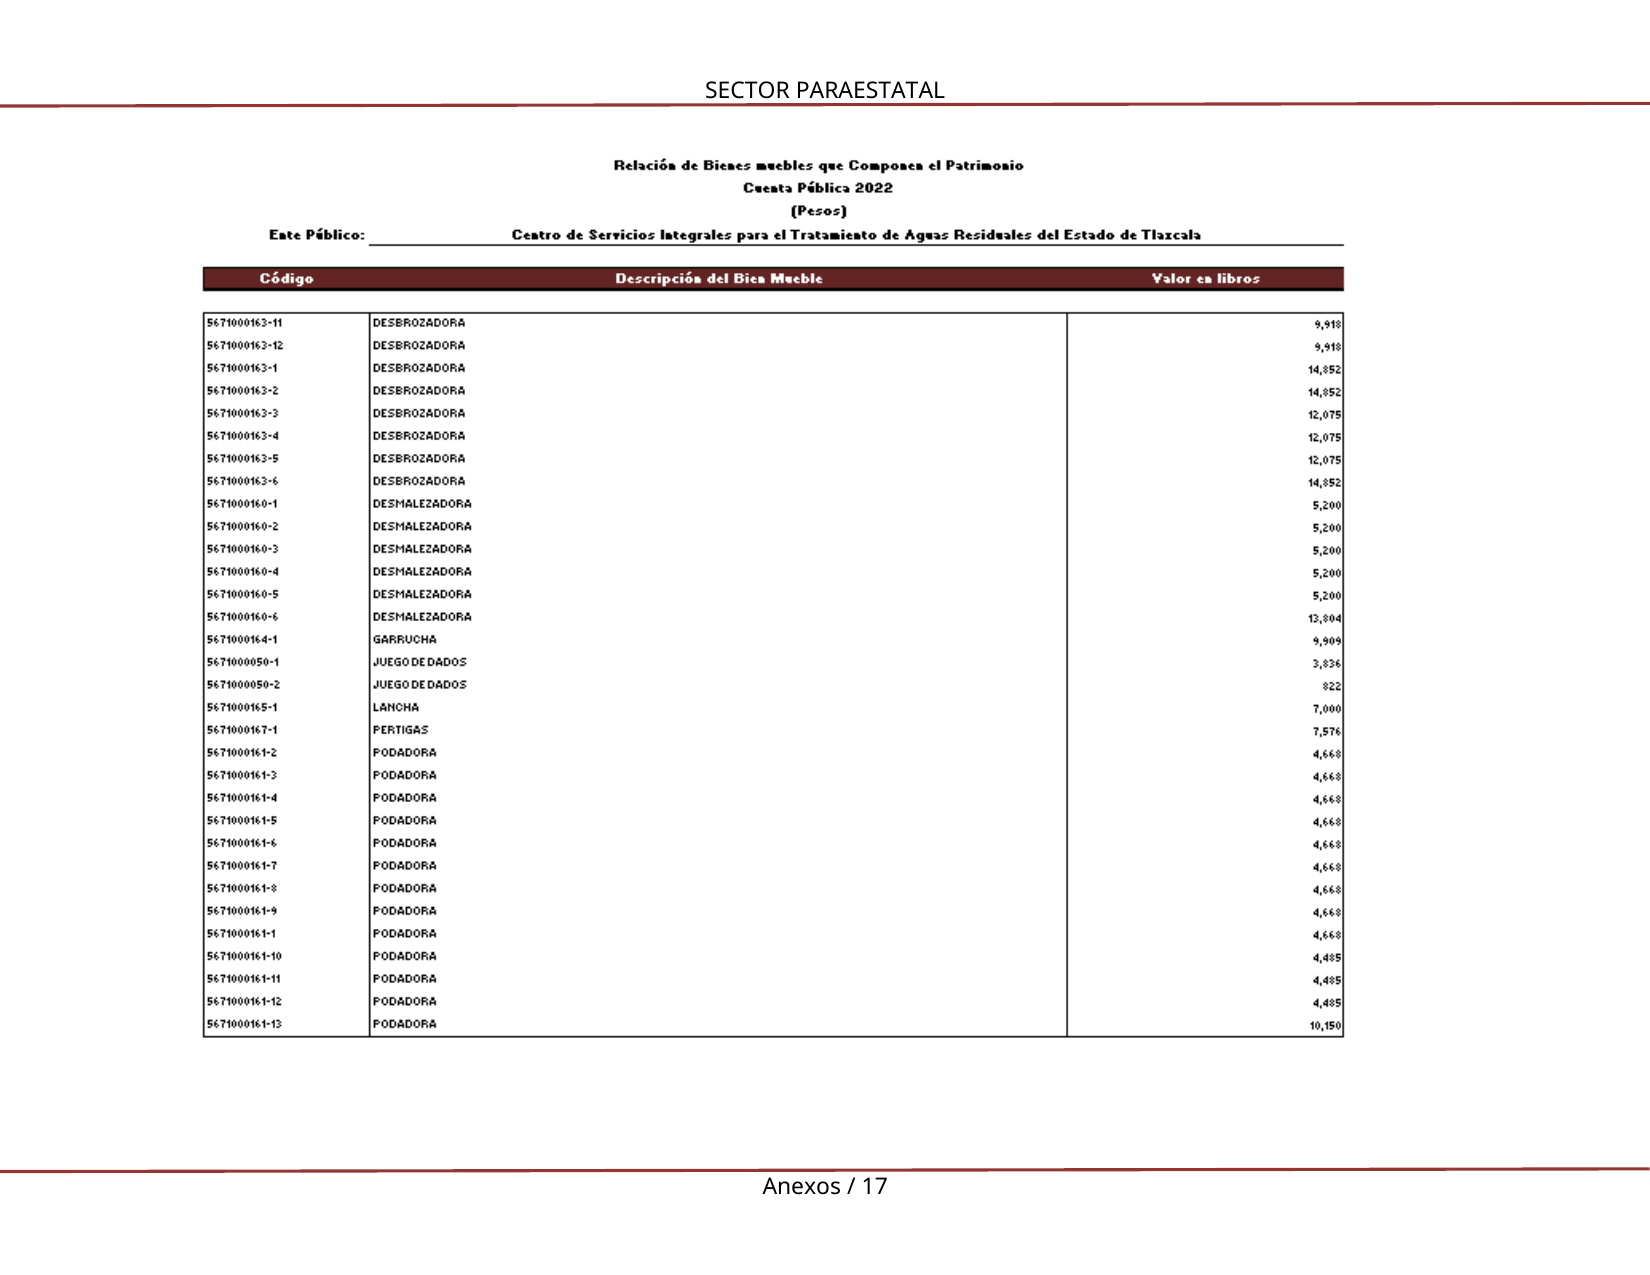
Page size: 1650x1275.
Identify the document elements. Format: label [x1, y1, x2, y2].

picture [185, 150, 1465, 1055]
